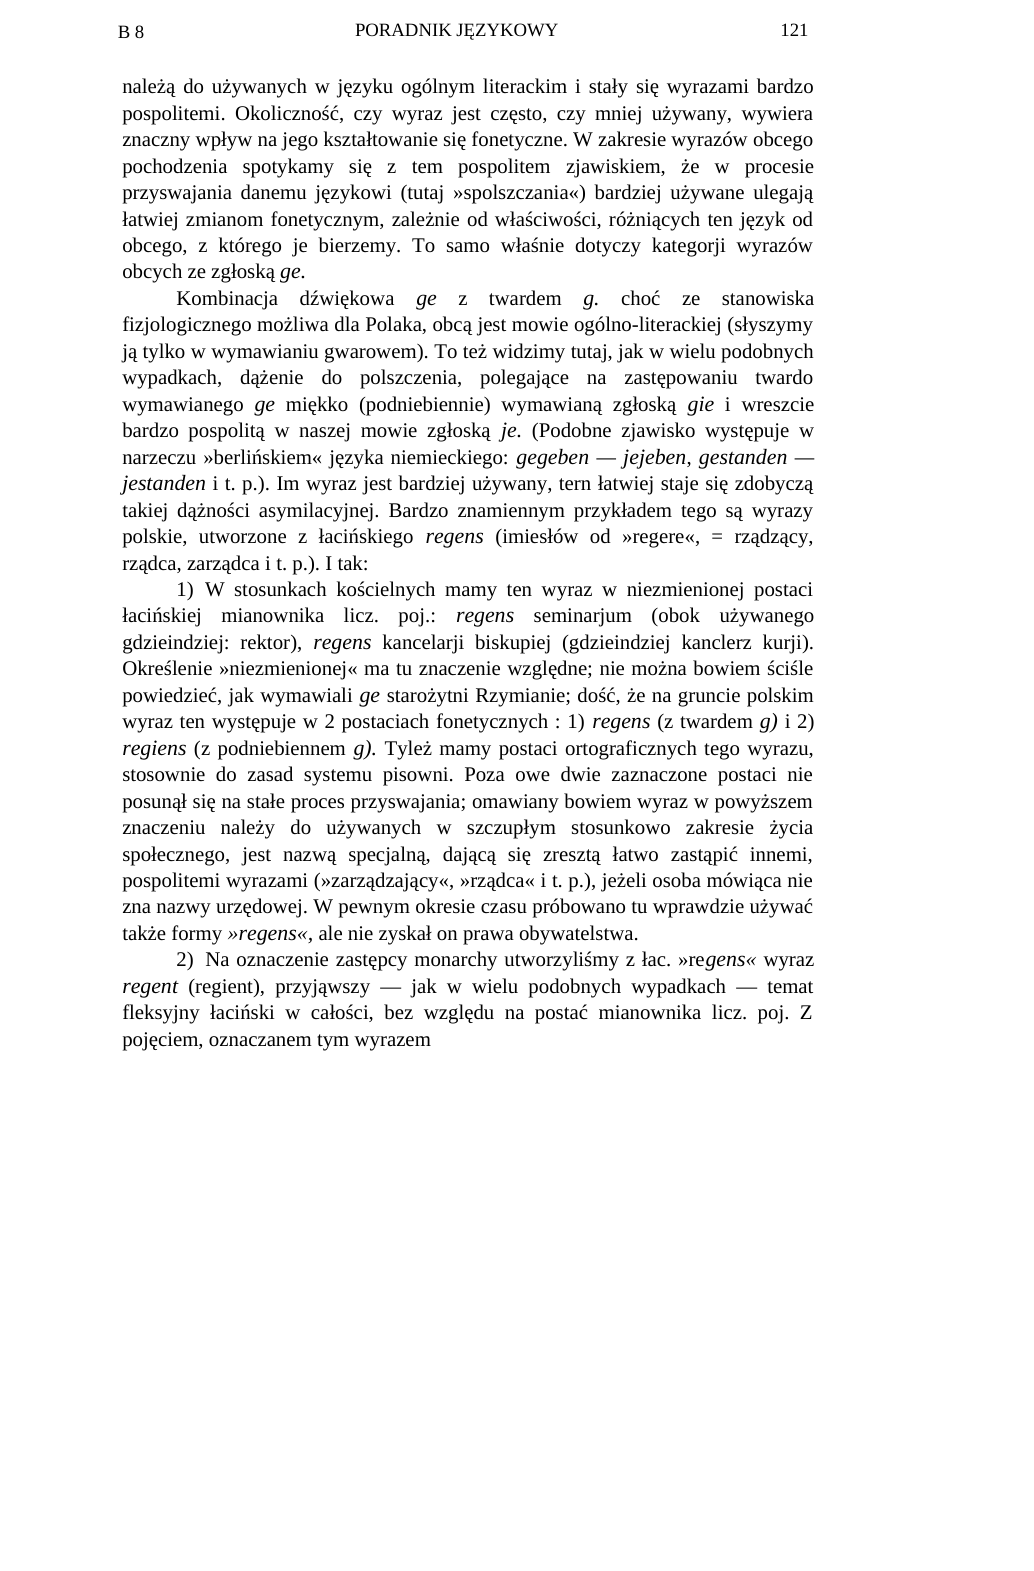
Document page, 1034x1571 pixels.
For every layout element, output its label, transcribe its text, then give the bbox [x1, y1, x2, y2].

text В 8 [118, 23, 144, 42]
list Na oznaczenie zastępcy monarchy utworzyliśmy z łac. »regens« wyraz regent (regient), przyjąwszy — jak w wielu podobnych wypadkach — temat fleksyjny łaciński w całości, bez względu na postać mianownika licz. poj. Z pojęciem, oznaczanem tym wyrazem [122, 946, 814, 1052]
text 121 [780, 22, 808, 41]
text należą do używanych w języku ogólnym literackim i stały się wyrazami bardzo pospolitemi. Okoliczność, czy wyraz jest często, czy mniej używany, wywiera znaczny wpływ na jego kształtowanie się fonetyczne. W zakresie wyrazów obcego pochodzenia spotykamy się z tem pospolitem zjawiskiem, że w procesie przyswajania danemu językowi (tutaj »spolszczania«) bardziej używane ulegają łatwiej zmianom fonetycznym, zależnie od właściwości, różniących ten język od obcego, z którego je bierzemy. To samo właśnie dotyczy kategorji wyrazów obcych ze zgłoską ge. [122, 73, 814, 284]
text PORADNIK JĘZYKOWY [355, 22, 558, 41]
list W stosunkach kościelnych mamy ten wyraz w niezmienionej postaci łacińskiej mianownika licz. poj.: regens seminarjum (obok używanego gdzieindziej: rektor), regens kancelarji biskupiej (gdzieindziej kanclerz kurji). Określenie »niezmienionej« ma tu znaczenie względne; nie można bowiem ściśle powiedzieć, jak wymawiali ge starożytni Rzymianie; dość, że na gruncie polskim wyraz ten występuje w 2 postaciach fonetycznych : 1) regens (z twardem g) i 2) regiens (z podniebiennem g). Tyleż mamy postaci ortograficznych tego wyrazu, stosownie do zasad systemu pisowni. Poza owe dwie zaznaczone postaci nie posunął się na stałe proces przyswajania; omawiany bowiem wyraz w powyższem znaczeniu należy do używanych w szczupłym stosunkowo zakresie życia społecznego, jest nazwą specjalną, dającą się zresztą łatwo zastąpić innemi, pospolitemi wyrazami (»zarządzający«, »rządca« i t. p.), jeżeli osoba mówiąca nie zna nazwy urzędowej. W pewnym okresie czasu próbowano tu wprawdzie używać także formy »regens«, ale nie zyskał on prawa obywatelstwa. [122, 575, 814, 946]
text Kombinacja dźwiękowa ge z twardem g. choć ze stanowiska fizjologicznego możliwa dla Polaka, obcą jest mowie ogólno-literackiej (słyszymy ją tylko w wymawianiu gwarowem). To też widzimy tutaj, jak w wielu podobnych wypadkach, dążenie do polszczenia, polegające na zastępowaniu twardo wymawianego ge miękko (podniebiennie) wymawianą zgłoską gie i wreszcie bardzo pospolitą w naszej mowie zgłoską je. (Podobne zjawisko występuje w narzeczu »berlińskiem« języka niemieckiego: gegeben — jejeben, gestanden — jestanden i t. p.). Im wyraz jest bardziej używany, tern łatwiej staje się zdobyczą takiej dążności asymilacyjnej. Bardzo znamiennym przykładem tego są wyrazy polskie, utworzone z łacińskiego regens (imiesłów od »regere«, = rządzący, rządca, zarządca i t. p.). I tak: [122, 284, 814, 575]
